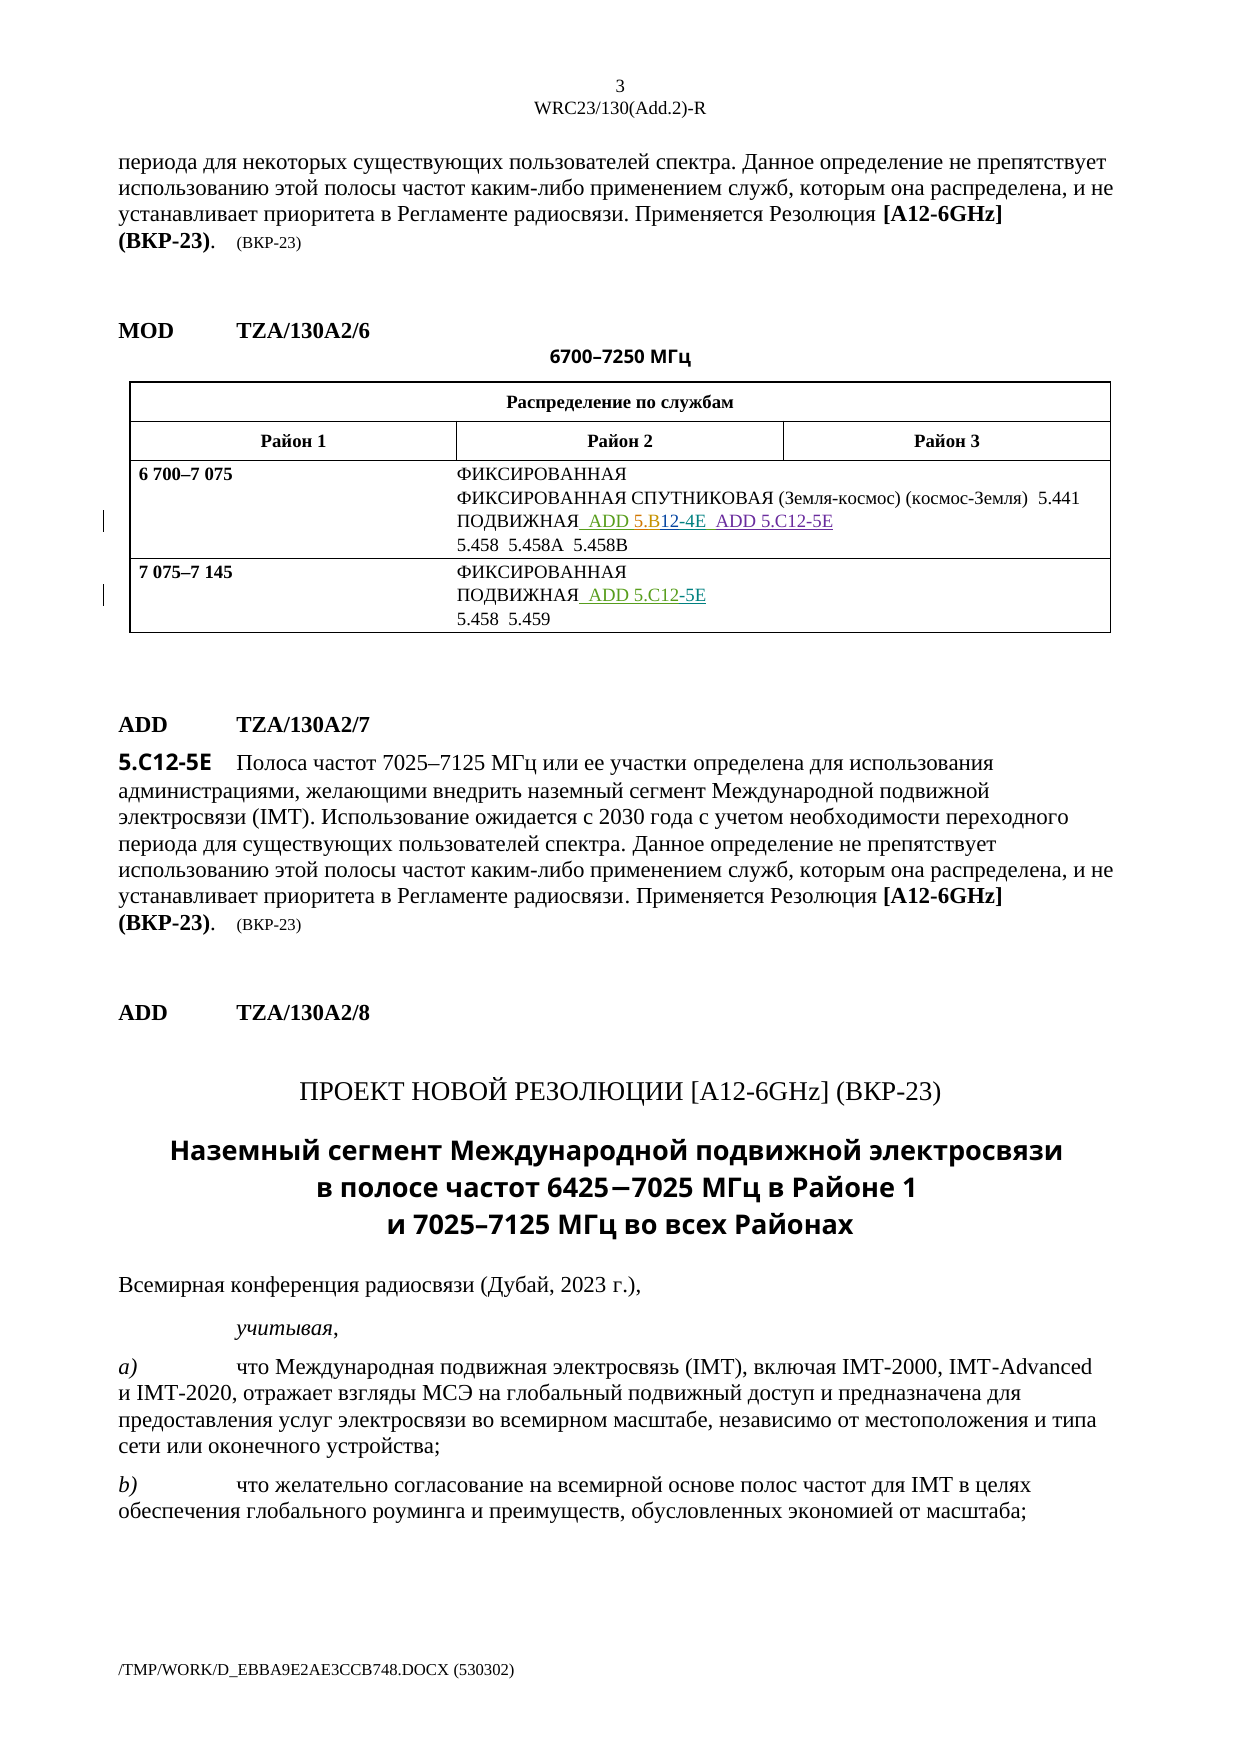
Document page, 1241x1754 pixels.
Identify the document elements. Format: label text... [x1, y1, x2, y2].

text учитывая, [236, 1314, 1122, 1341]
text a) что Международная подвижная электросвязь (IMT), включая IMT-2000, IMT-Advanced и IMT-2020, отражает взгляды МСЭ на глобальный подвижный доступ и предназначена для предоставления услуг электросвязи во всемирном масштабе, независимо от местоположения и типа сети или оконечного устройства; [118, 1353, 1122, 1458]
table_cell Район 1 [131, 422, 456, 460]
table_cell 7 075–7 145 [131, 559, 457, 632]
text MOD TZA/130A2/6#1372 [118, 317, 1122, 343]
table_cell ФИКСИРОВАННАЯ ФИКСИРОВАННАЯ СПУТНИКОВАЯ (Земля-космос) (космос-Земля) 5.441 ПОДВИЖНАЯ 5.458 5.458A 5.458B [457, 461, 1110, 558]
text проект новой резолюции [A12-6GHz] (ВКР-23) [118, 1075, 1122, 1106]
table_cell 6 700–7 075 [131, 461, 457, 558]
table_header Распределение по службам [131, 383, 1110, 421]
title Наземный сегмент Международной подвижной электросвязи в полосе частот 6425−7025 МГц в Районе 1 и 7025–7125 МГц во всех Районах [118, 1131, 1122, 1242]
text ADD TZA/130A2/7#1376 [118, 711, 1122, 737]
title 6700–7250 МГц [118, 343, 1122, 369]
text ADD TZA/130A2/8#1370 [118, 999, 1122, 1025]
table_cell Район 2 [457, 422, 783, 460]
table_cell Район 3 [784, 422, 1110, 460]
text 5.C12-5E Полоса частот 7025–7125 МГц или ее участки определена для использования администрациями, желающими внедрить наземный сегмент Международной подвижной электросвязи (IMT). Использование ожидается с 2030 года с учетом необходимости переходного периода для существующих пользователей спектра. Данное определение не препятствует использованию этой полосы частот каким-либо применением служб, которым она распределена, и не устанавливает приоритета в Регламенте радиосвязи. Применяется Резолюция [A12-6GHz] (ВКР-23). (ВКР-23) [118, 746, 1122, 935]
text b) что желательно согласование на всемирной основе полос частот для IMT в целях обеспечения глобального роуминга и преимуществ, обусловленных экономией от масштаба; [118, 1471, 1122, 1524]
table_cell ФИКСИРОВАННАЯ ПОДВИЖНАЯ 5.458 5.459 [457, 559, 1110, 632]
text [118, 148, 1122, 253]
title Всемирная конференция радиосвязи (Дубай, 2023 г.), [118, 1271, 1122, 1297]
